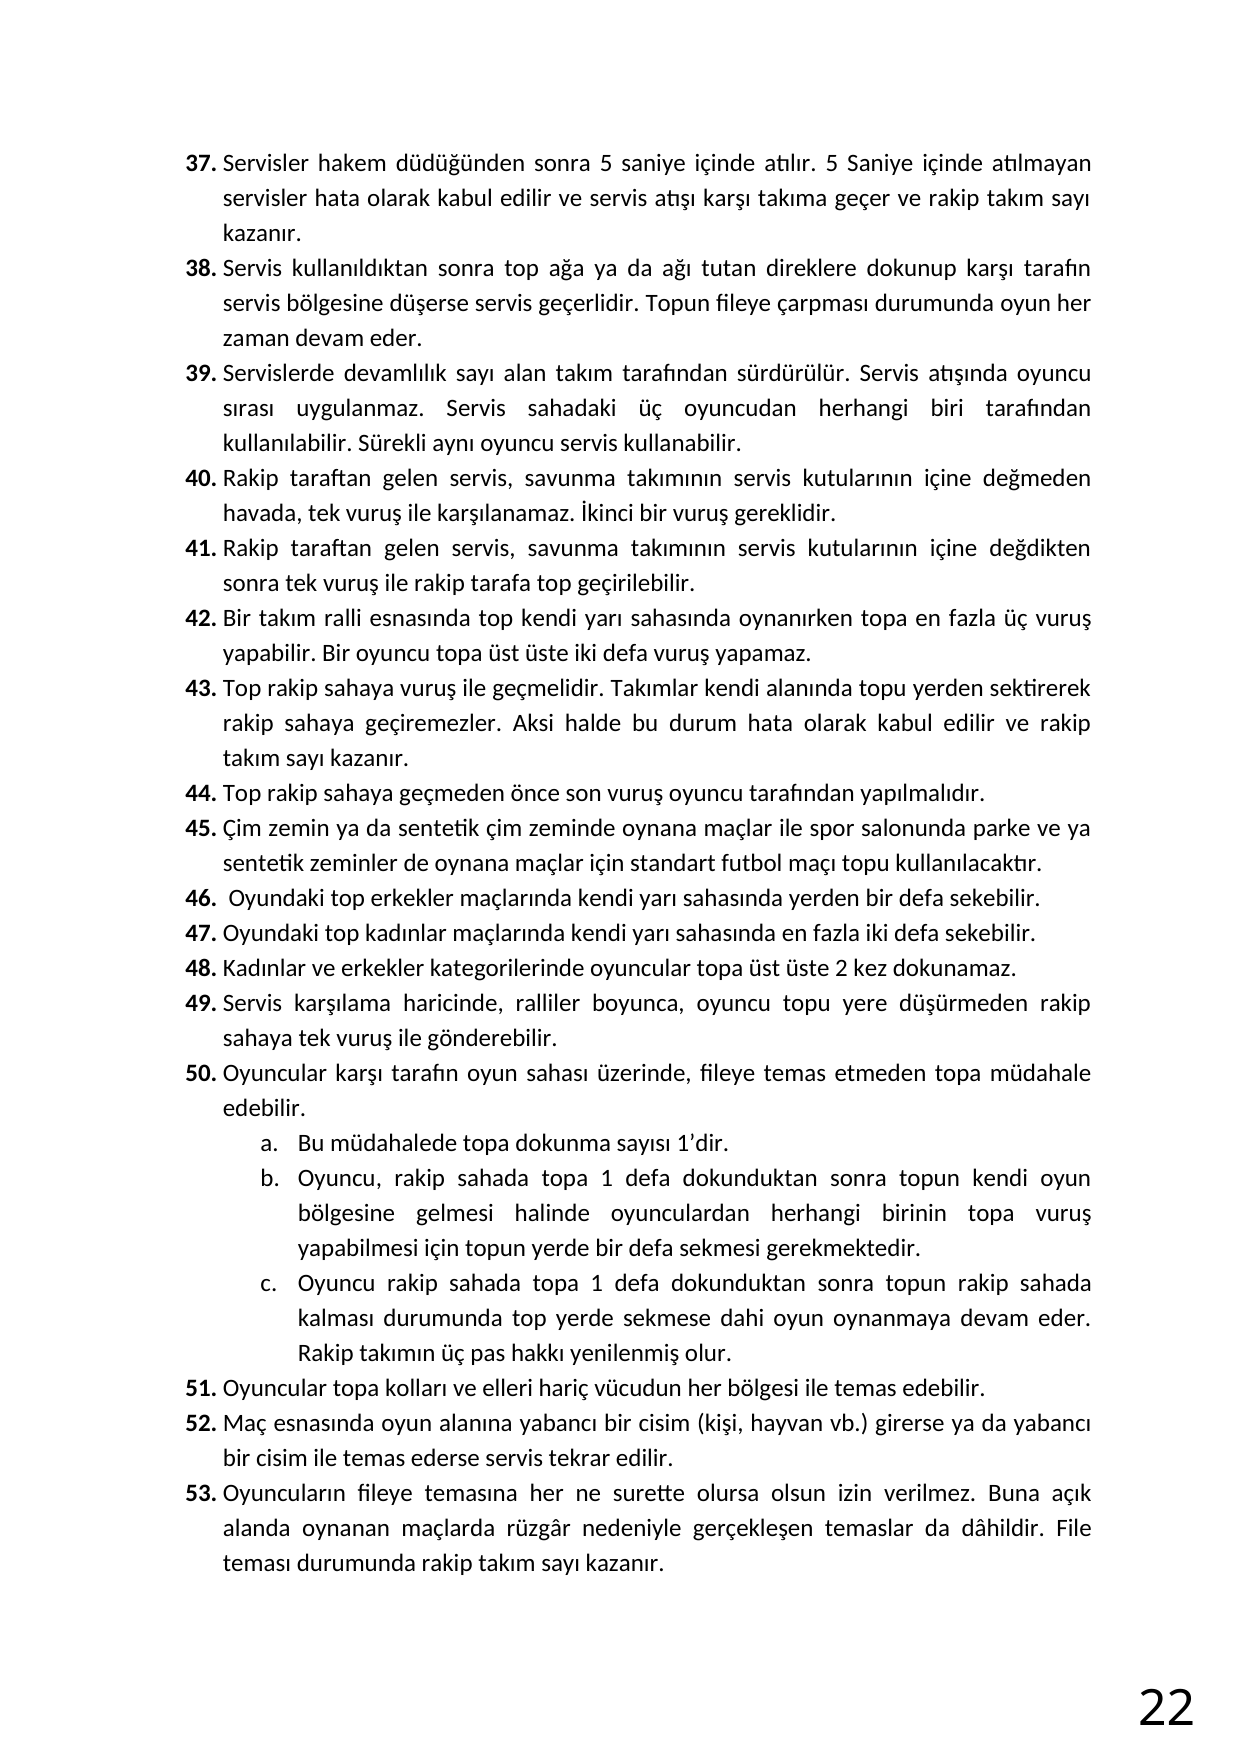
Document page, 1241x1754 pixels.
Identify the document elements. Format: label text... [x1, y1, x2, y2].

list Rakip taraftan gelen servis, savunma takımının servis kutularının içine değmeden havada, tek vuruş ile karşılanamaz. İkinci bir vuruş gereklidir. [185, 463, 1093, 528]
list Top rakip sahaya vuruş ile geçmelidir. Takımlar kendi alanında topu yerden sektirerek rakip sahaya geçiremezler. Aksi halde bu durum hata olarak kabul edilir ve rakip takım sayı kazanır. [185, 673, 1093, 773]
list Kadınlar ve erkekler kategorilerinde oyuncular topa üst üste 2 kez dokunamaz. [185, 953, 1093, 983]
list Servis karşılama haricinde, ralliler boyunca, oyuncu topu yere düşürmeden rakip sahaya tek vuruş ile gönderebilir. [185, 988, 1093, 1053]
list Oyundaki top erkekler maçlarında kendi yarı sahasında yerden bir defa sekebilir. [185, 883, 1093, 913]
list Servisler hakem düdüğünden sonra 5 saniye içinde atılır. 5 Saniye içinde atılmayan servisler hata olarak kabul edilir ve servis atışı karşı takıma geçer ve rakip takım sayı kazanır. [185, 148, 1093, 248]
list Oyuncuların fileye temasına her ne surette olursa olsun izin verilmez. Buna açık alanda oynanan maçlarda rüzgâr nedeniyle gerçekleşen temaslar da dâhildir. File teması durumunda rakip takım sayı kazanır. [185, 1478, 1093, 1578]
list Maç esnasında oyun alanına yabancı bir cisim (kişi, hayvan vb.) girerse ya da yabancı bir cisim ile temas ederse servis tekrar edilir. [185, 1408, 1093, 1473]
list Oyuncu, rakip sahada topa 1 defa dokunduktan sonra topun kendi oyun bölgesine gelmesi halinde oyunculardan herhangi birinin topa vuruş yapabilmesi için topun yerde bir defa sekmesi gerekmektedir. [260, 1163, 1093, 1263]
list Oyundaki top kadınlar maçlarında kendi yarı sahasında en fazla iki defa sekebilir. [185, 918, 1093, 948]
list Rakip taraftan gelen servis, savunma takımının servis kutularının içine değdikten sonra tek vuruş ile rakip tarafa top geçirilebilir. [185, 533, 1093, 598]
list Servislerde devamlılık sayı alan takım tarafından sürdürülür. Servis atışında oyuncu sırası uygulanmaz. Servis sahadaki üç oyuncudan herhangi biri tarafından kullanılabilir. Sürekli aynı oyuncu servis kullanabilir. [185, 358, 1093, 458]
list Bir takım ralli esnasında top kendi yarı sahasında oynanırken topa en fazla üç vuruş yapabilir. Bir oyuncu topa üst üste iki defa vuruş yapamaz. [185, 603, 1093, 668]
list Oyuncular karşı tarafın oyun sahası üzerinde, fileye temas etmeden topa müdahale edebilir. [185, 1058, 1093, 1123]
list Servis kullanıldıktan sonra top ağa ya da ağı tutan direklere dokunup karşı tarafın servis bölgesine düşerse servis geçerlidir. Topun fileye çarpması durumunda oyun her zaman devam eder. [185, 253, 1093, 353]
list Bu müdahalede topa dokunma sayısı 1’dir. [260, 1128, 1093, 1158]
list Çim zemin ya da sentetik çim zeminde oynana maçlar ile spor salonunda parke ve ya sentetik zeminler de oynana maçlar için standart futbol maçı topu kullanılacaktır. [185, 813, 1093, 878]
list Top rakip sahaya geçmeden önce son vuruş oyuncu tarafından yapılmalıdır. [185, 778, 1093, 808]
list Oyuncular topa kolları ve elleri hariç vücudun her bölgesi ile temas edebilir. [185, 1373, 1093, 1403]
list Oyuncu rakip sahada topa 1 defa dokunduktan sonra topun rakip sahada kalması durumunda top yerde sekmese dahi oyun oynanmaya devam eder. Rakip takımın üç pas hakkı yenilenmiş olur. [260, 1268, 1093, 1368]
